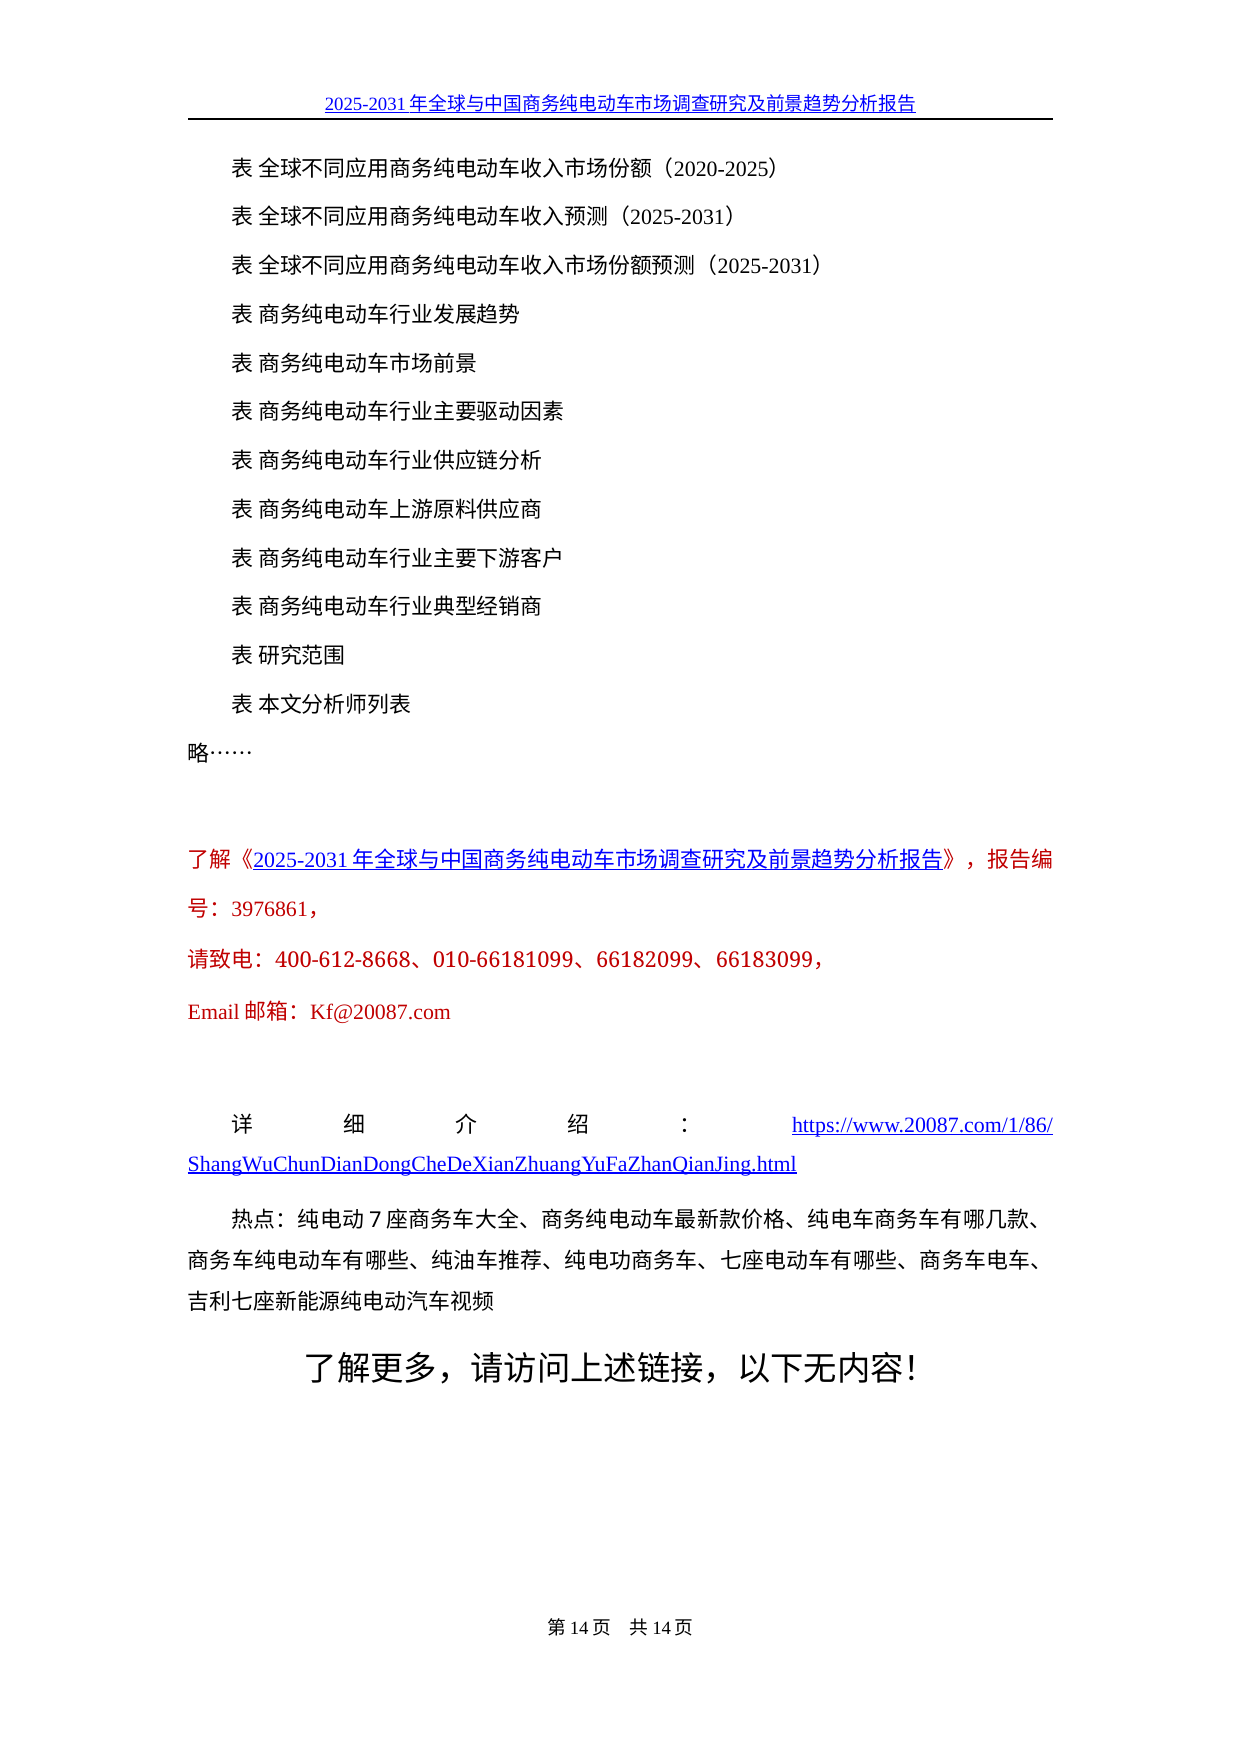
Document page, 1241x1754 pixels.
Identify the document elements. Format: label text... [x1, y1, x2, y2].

text 热点：纯电动7座商务车大全、商务纯电动车最新款价格、纯电车商务车有哪几款、商务车纯电动车有哪些、纯油车推荐、纯电功商务车、七座电动车有哪些、商务车电车、吉利七座新能源纯电动汽车视频 [187, 1202, 1053, 1316]
text 详细介绍：https://www.20087.com/1/86/ShangWuChunDianDongCheDeXianZhuangYuFaZhanQianJing.html [187, 1106, 1053, 1179]
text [187, 150, 1053, 768]
text 了解《2025-2031年全球与中国商务纯电动车市场调查研究及前景趋势分析报告》，报告编号：3976861， [187, 842, 1053, 923]
text Email邮箱：Kf@20087.com [187, 993, 1053, 1026]
title 了解更多，请访问上述链接，以下无内容！ [187, 1333, 1053, 1398]
text 请致电：400-612-8668、010-66181099、66182099、66183099， [187, 942, 1053, 974]
